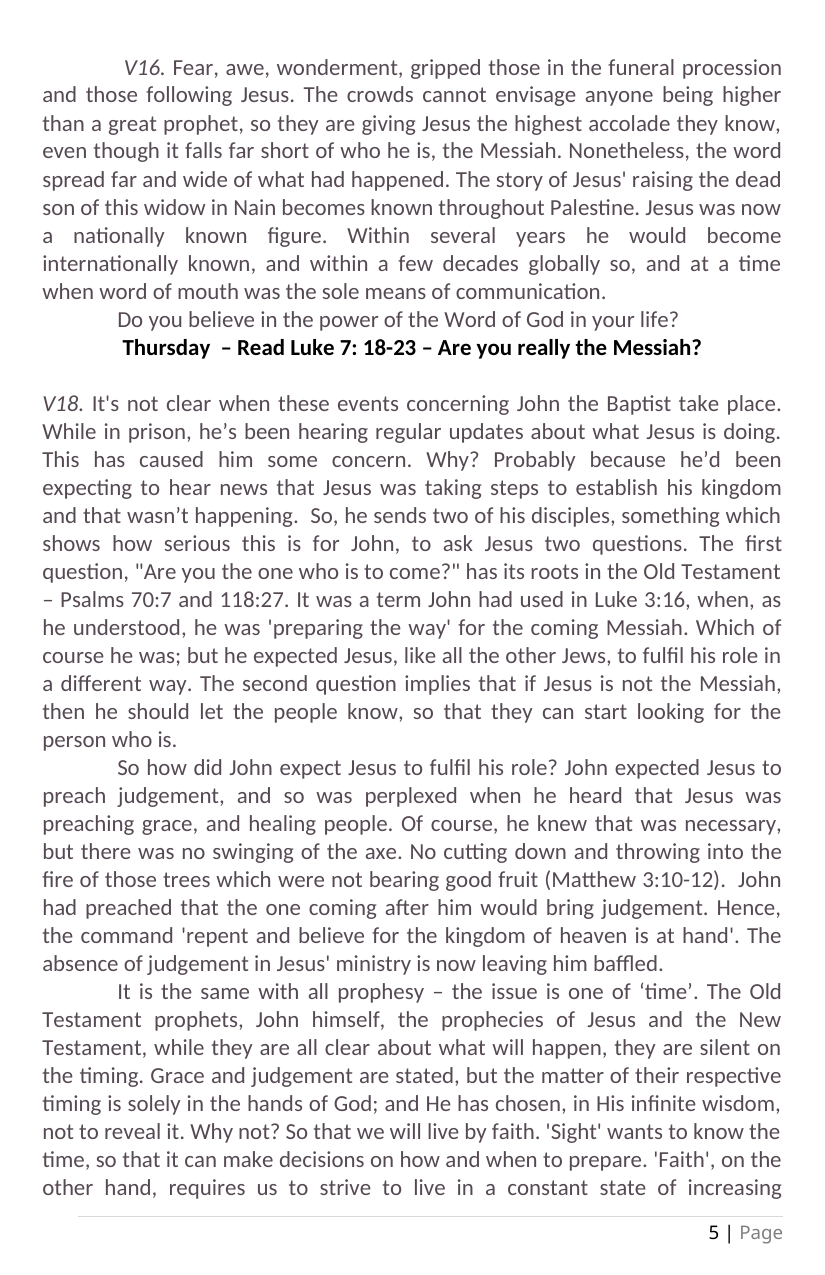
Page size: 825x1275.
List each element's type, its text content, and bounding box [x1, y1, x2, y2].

text V16. Fear, awe, wonderment, gripped those in the funeral procession and those following Jesus. The crowds cannot envisage anyone being higher than a great prophet, so they are giving Jesus the highest accolade they know, even though it falls far short of who he is, the Messiah. Nonetheless, the word spread far and wide of what had happened. The story of Jesus' raising the dead son of this widow in Nain becomes known throughout Palestine. Jesus was now a nationally known figure. Within several years he would become internationally known, and within a few decades globally so, and at a time when word of mouth was the sole means of communication. [42, 53, 783, 305]
text Do you believe in the power of the Word of God in your life? [42, 305, 783, 333]
text V18. It's not clear when these events concerning John the Baptist take place. While in prison, he’s been hearing regular updates about what Jesus is doing. This has caused him some concern. Why? Probably because he’d been expecting to hear news that Jesus was taking steps to establish his kingdom and that wasn’t happening. So, he sends two of his disciples, something which shows how serious this is for John, to ask Jesus two questions. The first question, "Are you the one who is to come?" has its roots in the Old Testament – Psalms 70:7 and 118:27. It was a term John had used in Luke 3:16, when, as he understood, he was 'preparing the way' for the coming Messiah. Which of course he was; but he expected Jesus, like all the other Jews, to fulfil his role in a different way. The second question implies that if Jesus is not the Messiah, then he should let the people know, so that they can start looking for the person who is. [42, 389, 783, 753]
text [42, 977, 783, 1201]
text So how did John expect Jesus to fulfil his role? John expected Jesus to preach judgement, and so was perplexed when he heard that Jesus was preaching grace, and healing people. Of course, he knew that was necessary, but there was no swinging of the axe. No cutting down and throwing into the fire of those trees which were not bearing good fruit (Matthew 3:10-12). John had preached that the one coming after him would bring judgement. Hence, the command 'repent and believe for the kingdom of heaven is at hand'. The absence of judgement in Jesus' ministry is now leaving him baffled. [42, 753, 783, 977]
text Thursday – Read Luke 7: 18-23 – Are you really the Messiah? [42, 333, 783, 361]
